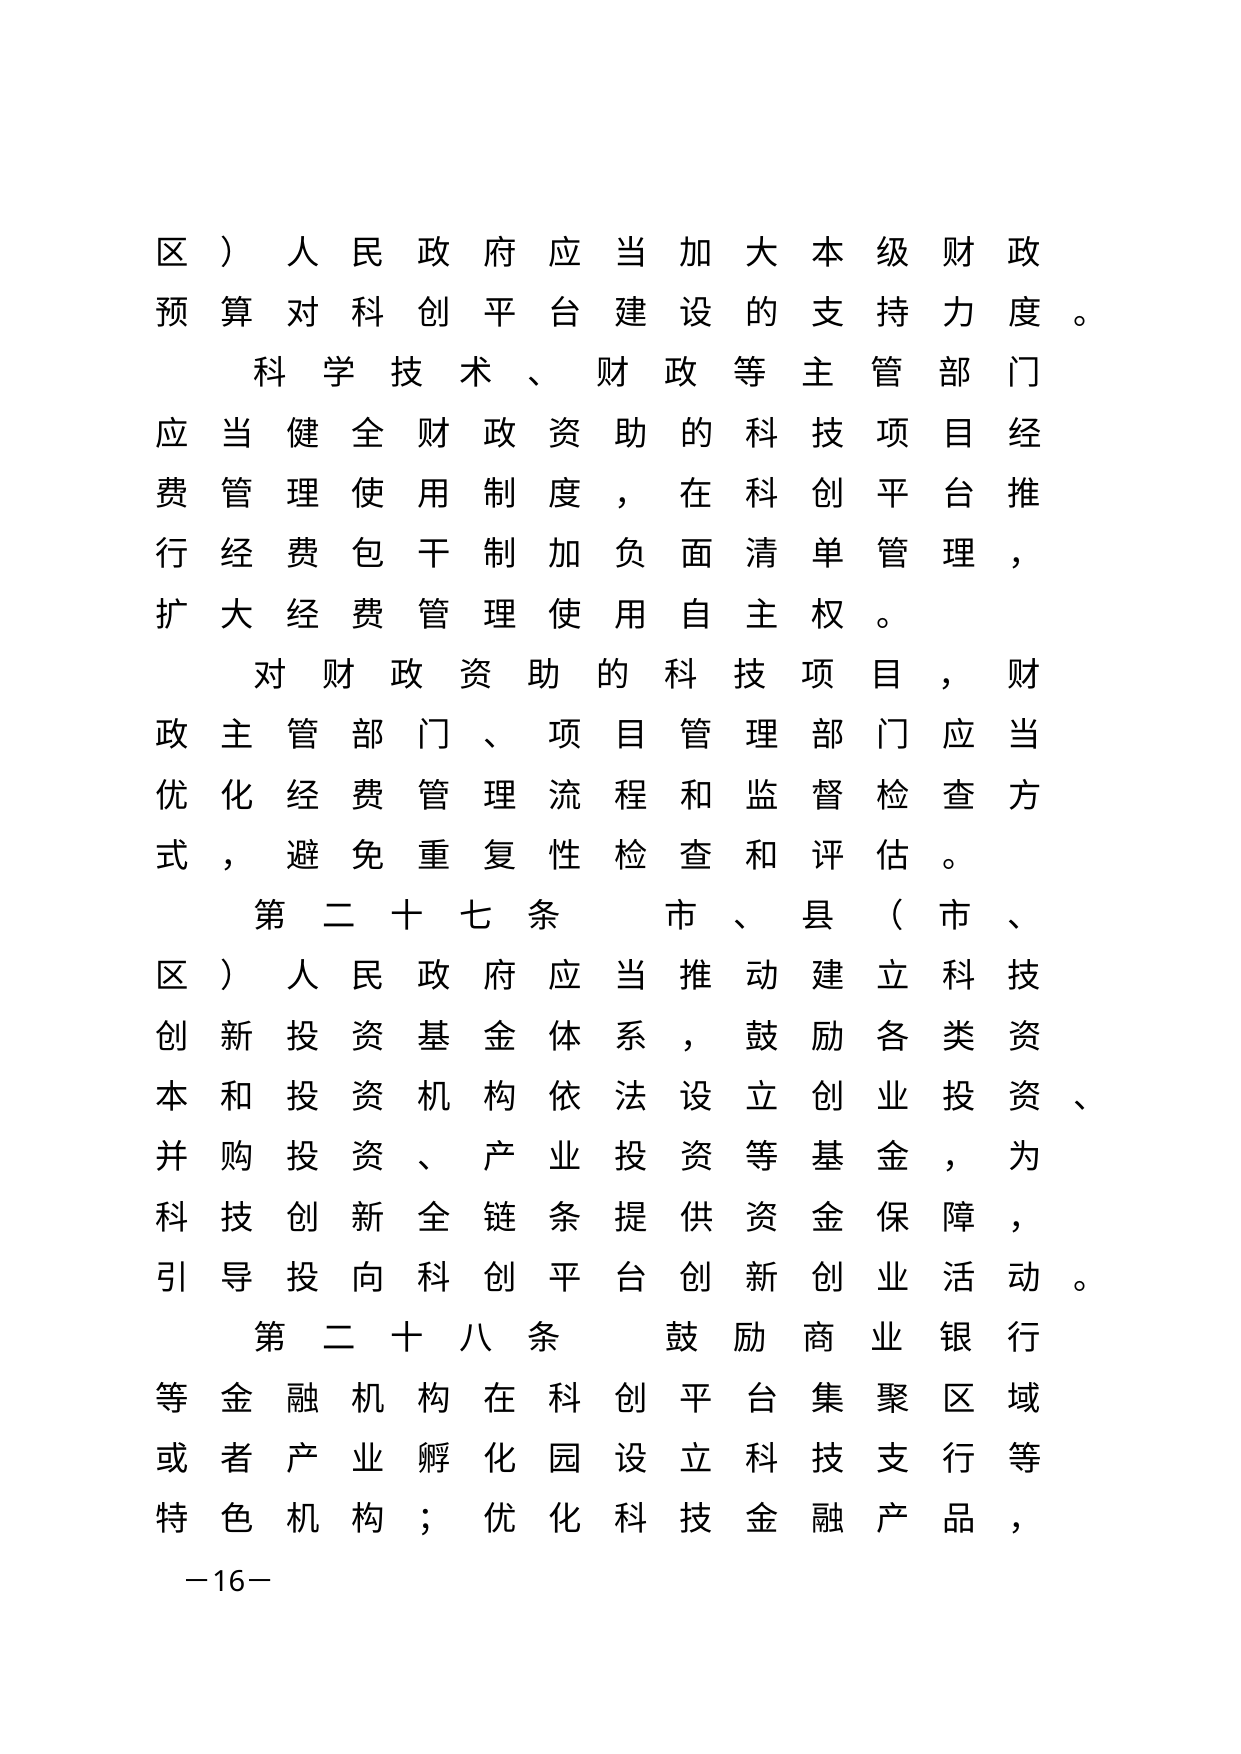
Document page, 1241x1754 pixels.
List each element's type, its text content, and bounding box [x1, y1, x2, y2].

text 对财政资助的科技项目，财政主管部门、项目管理部门应当优化经费管理流程和监督检查方式，避免重复性检查和评估。 [155, 642, 1073, 883]
text 第二十六条 市、县（市、区）人民政府应当加大本级财政预算对科创平台建设的支持力度。 [155, 219, 1073, 340]
text 第二十七条 市、县（市、区）人民政府应当推动建立科技创新投资基金体系，鼓励各类资本和投资机构依法设立创业投资、并购投资、产业投资等基金，为科技创新全链条提供资金保障，引导投向科创平台创新创业活动。 [155, 883, 1073, 1305]
text 科学技术、财政等主管部门应当健全财政资助的科技项目经费管理使用制度，在科创平台推行经费包干制加负面清单管理，扩大经费管理使用自主权。 [155, 340, 1073, 642]
text 第二十八条 鼓励商业银行等金融机构在科创平台集聚区域或者产业孵化园设立科技支行等特色机构；优化科技金融产品，推进信用贷款、知识产权质押贷款等融资业务。 [155, 1305, 1073, 1546]
